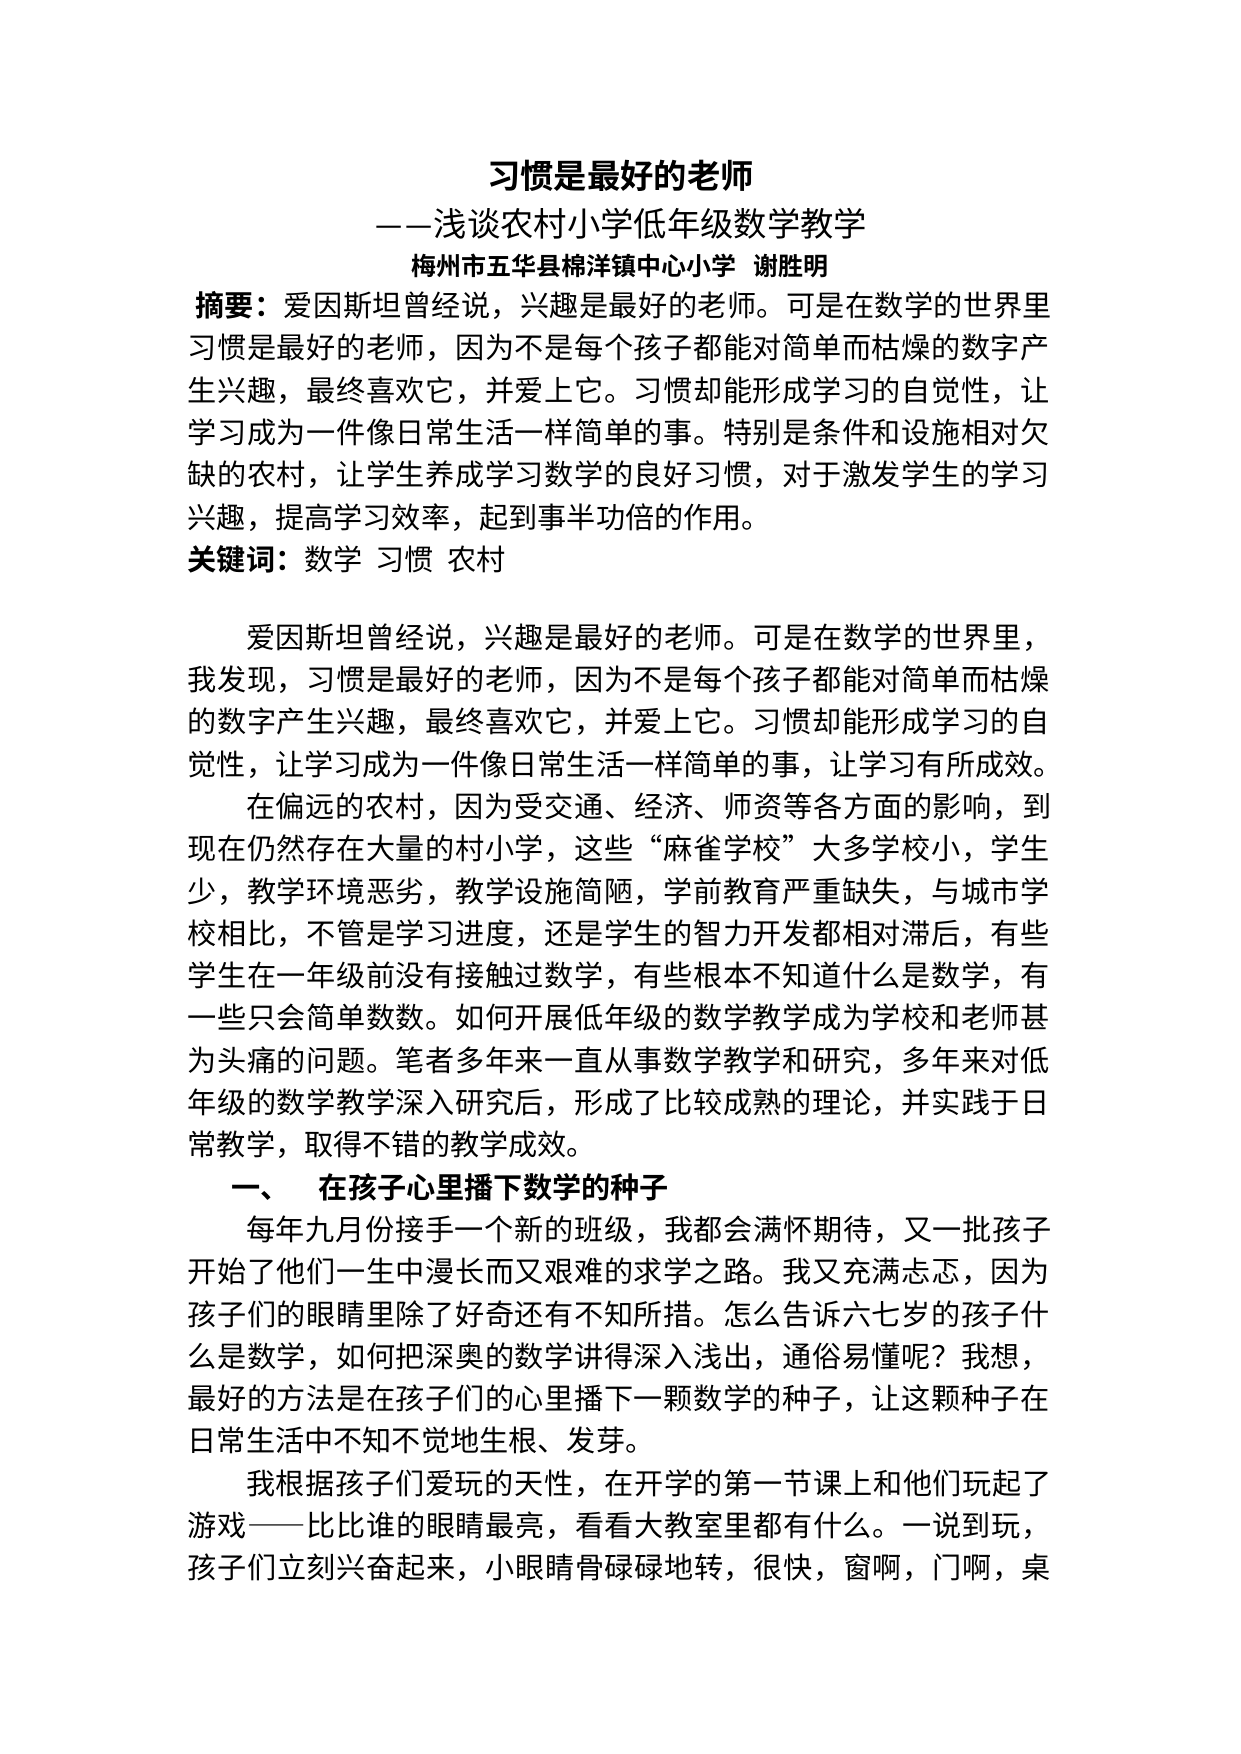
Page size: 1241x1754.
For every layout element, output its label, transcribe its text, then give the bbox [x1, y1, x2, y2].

text 摘要：爱因斯坦曾经说，兴趣是最好的老师。可是在数学的世界里，习惯是最好的老师，因为不是每个孩子都能对简单而枯燥的数字产生兴趣，最终喜欢它，并爱上它。习惯却能形成学习的自觉性，让学习成为一件像日常生活一样简单的事。特别是条件和设施相对欠缺的农村，让学生养成学习数学的良好习惯，对于激发学生的学习兴趣，提高学习效率，起到事半功倍的作用。 [187, 283, 1053, 536]
text 在偏远的农村，因为受交通、经济、师资等各方面的影响，到现在仍然存在大量的村小学，这些“麻雀学校”大多学校小，学生少，教学环境恶劣，教学设施简陋，学前教育严重缺失，与城市学校相比，不管是学习进度，还是学生的智力开发都相对滞后，有些学生在一年级前没有接触过数学，有些根本不知道什么是数学，有一些只会简单数数。如何开展低年级的数学教学成为学校和老师甚为头痛的问题。笔者多年来一直从事数学教学和研究，多年来对低年级的数学教学深入研究后，形成了比较成熟的理论，并实践于日常教学，取得不错的教学成效。 [187, 783, 1053, 1164]
text 习惯是最好的老师 [187, 150, 1053, 198]
text 梅州市五华县棉洋镇中心小学 谢胜明 [187, 246, 1053, 283]
list 在孩子心里播下数学的种子 [231, 1164, 1053, 1206]
text 每年九月份接手一个新的班级，我都会满怀期待，又一批孩子开始了他们一生中漫长而又艰难的求学之路。我又充满忐忑，因为孩子们的眼睛里除了好奇还有不知所措。怎么告诉六七岁的孩子什么是数学，如何把深奥的数学讲得深入浅出，通俗易懂呢？我想，最好的方法是在孩子们的心里播下一颗数学的种子，让这颗种子在日常生活中不知不觉地生根、发芽。 [187, 1206, 1053, 1460]
text ——浅谈农村小学低年级数学教学 [187, 198, 1053, 246]
text 爱因斯坦曾经说，兴趣是最好的老师。可是在数学的世界里，我发现，习惯是最好的老师，因为不是每个孩子都能对简单而枯燥的数字产生兴趣，最终喜欢它，并爱上它。习惯却能形成学习的自觉性，让学习成为一件像日常生活一样简单的事，让学习有所成效。 [187, 614, 1053, 783]
text 关键词：数学 习惯 农村 [187, 536, 1053, 579]
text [187, 1460, 1053, 1587]
